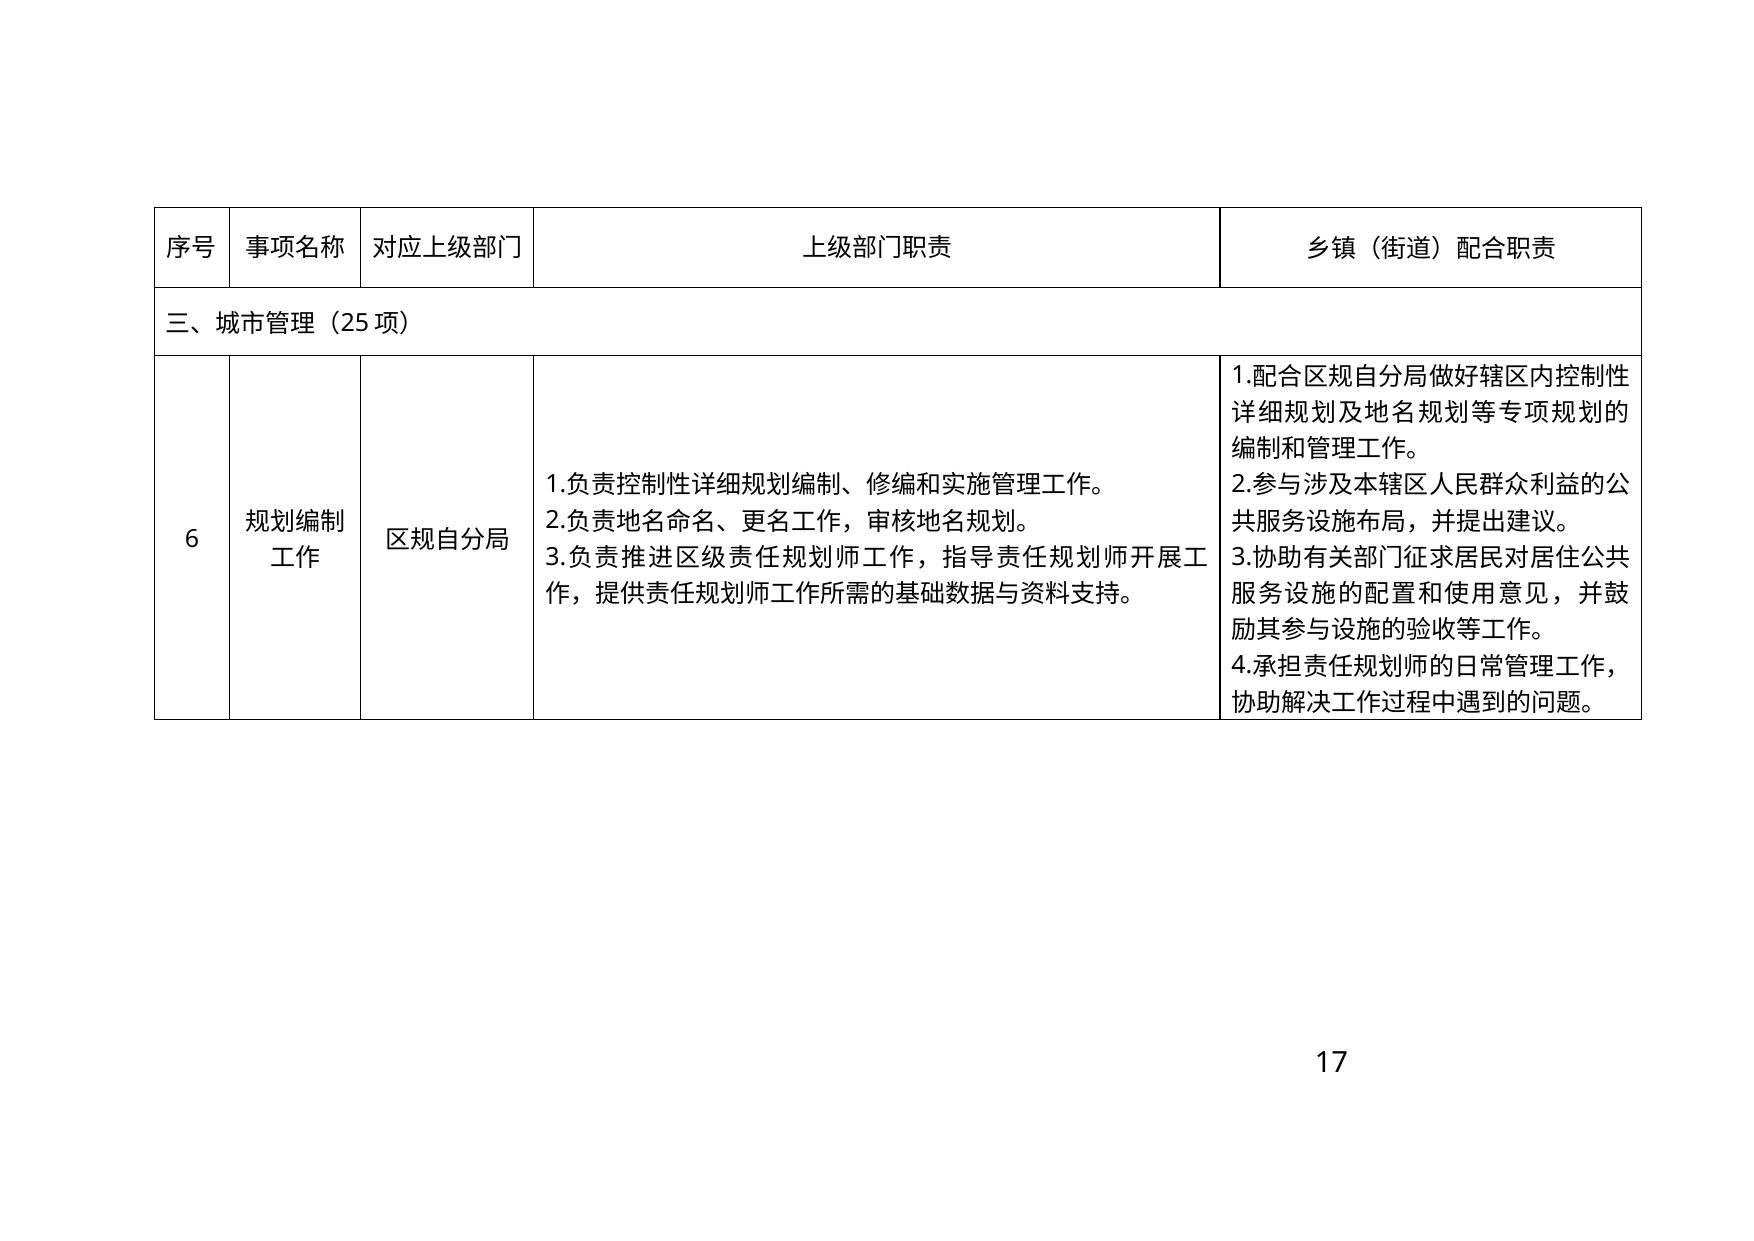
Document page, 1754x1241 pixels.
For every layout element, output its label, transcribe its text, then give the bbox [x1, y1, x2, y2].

table_cell 上级部门职责 [534, 208, 1219, 287]
table_cell 三、城市管理（25项） [155, 288, 1641, 355]
table_cell 序号 [155, 208, 229, 287]
table_cell 乡镇（街道）配合职责 [1221, 208, 1641, 287]
table_cell 1.配合区规自分局做好辖区内控制性详细规划及地名规划等专项规划的编制和管理工作。 2.参与涉及本辖区人民群众利益的公共服务设施布局，并提出建议。 3.协助有关部门征求居民对居住公共服务设施的配置和使用意见，并鼓励其参与设施的验收等工作。 4.承担责任规划师的日常管理工作，协助解决工作过程中遇到的问题。 [1221, 356, 1641, 719]
table_cell 区规自分局 [361, 356, 533, 719]
table_cell 对应上级部门 [361, 208, 533, 287]
table_cell 6 [155, 356, 229, 719]
table_cell 1.负责控制性详细规划编制、修编和实施管理工作。 2.负责地名命名、更名工作，审核地名规划。 3.负责推进区级责任规划师工作，指导责任规划师开展工作，提供责任规划师工作所需的基础数据与资料支持。 [534, 356, 1219, 719]
table_cell 规划编制工作 [230, 356, 360, 719]
table_cell 事项名称 [230, 208, 360, 287]
